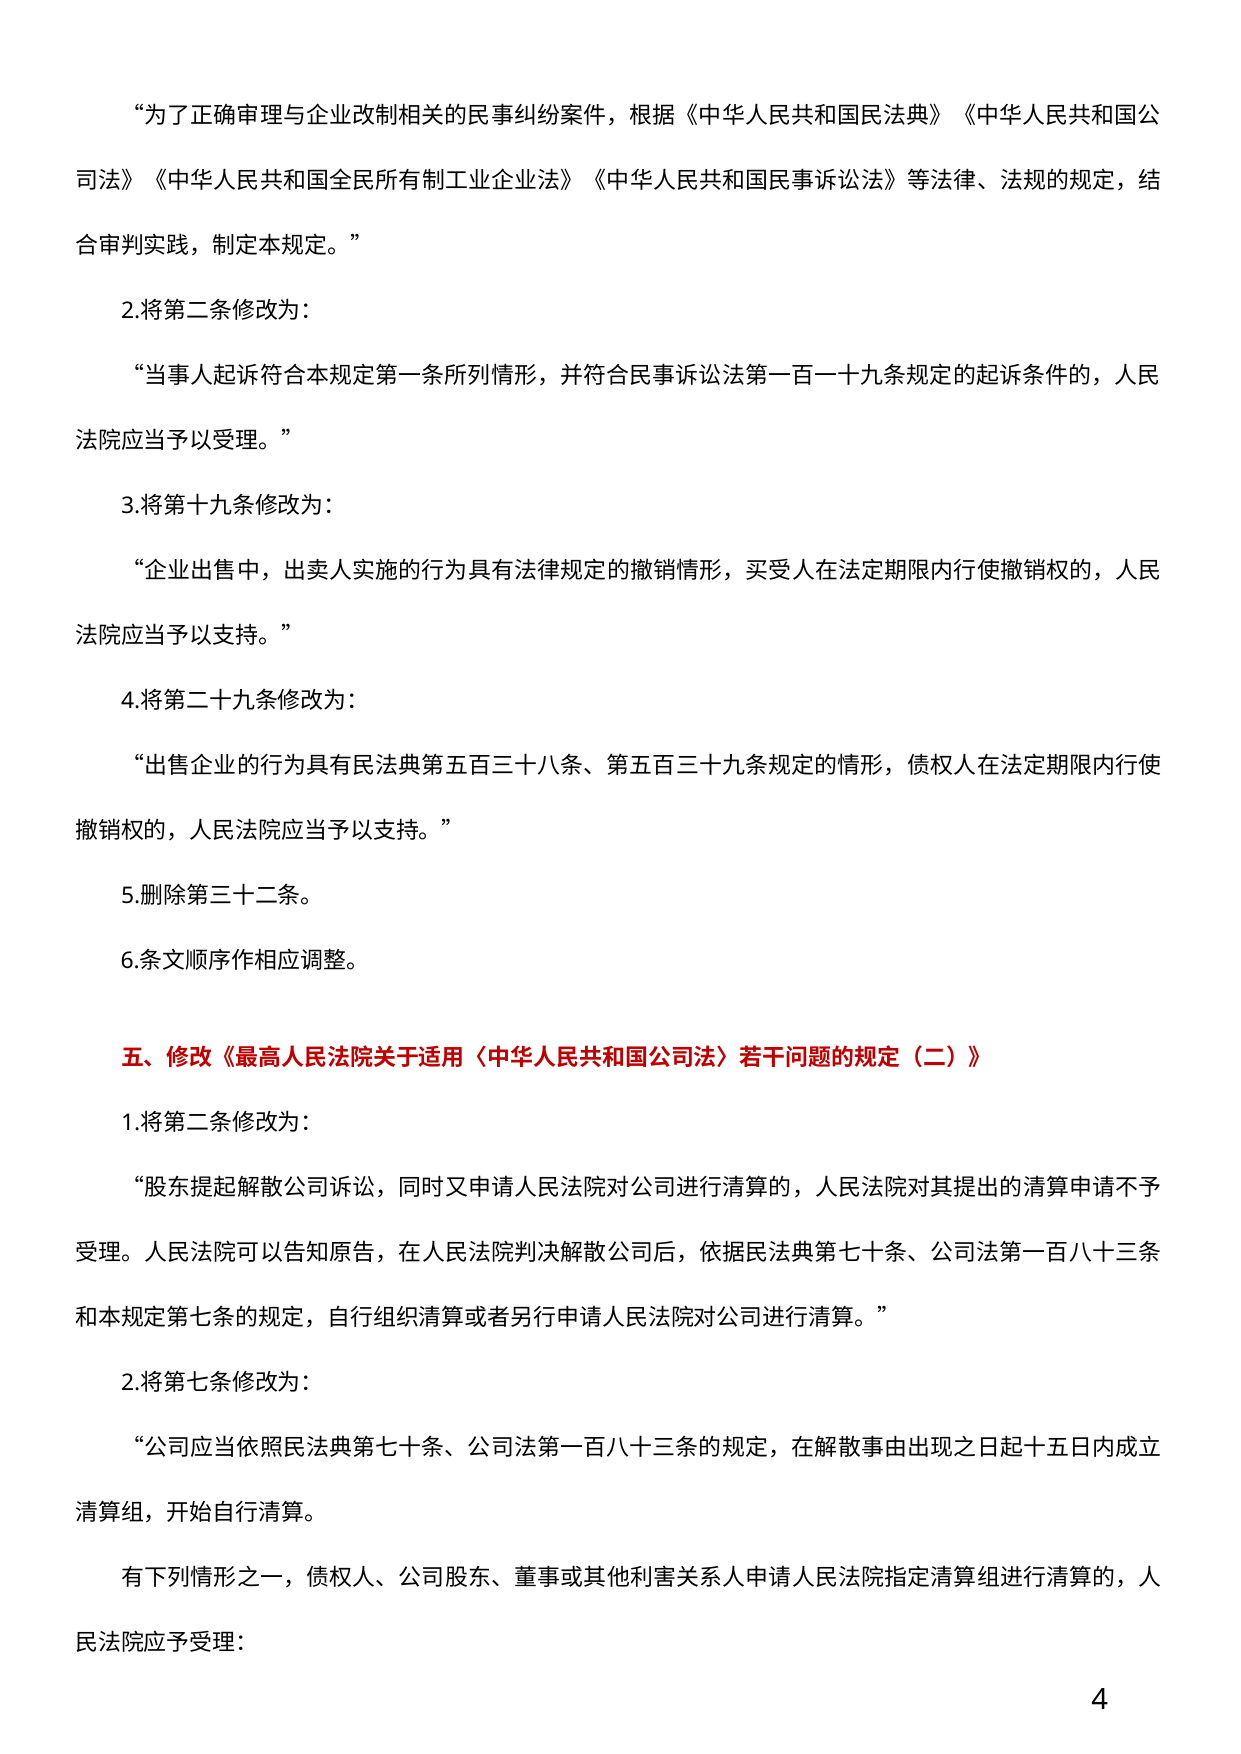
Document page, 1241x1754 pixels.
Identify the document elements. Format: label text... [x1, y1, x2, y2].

text 2.将第七条修改为： [75, 1348, 1165, 1413]
text 4.将第二十九条修改为： [75, 666, 1165, 731]
text “股东提起解散公司诉讼，同时又申请人民法院对公司进行清算的，人民法院对其提出的清算申请不予受理。人民法院可以告知原告，在人民法院判决解散公司后，依据民法典第七十条、公司法第一百八十三条和本规定第七条的规定，自行组织清算或者另行申请人民法院对公司进行清算。” [75, 1153, 1165, 1348]
text 有下列情形之一，债权人、公司股东、董事或其他利害关系人申请人民法院指定清算组进行清算的，人民法院应予受理： [75, 1543, 1165, 1673]
text 五、修改《最高人民法院关于适用〈中华人民共和国公司法〉若干问题的规定（二）》 [75, 1023, 1165, 1088]
text 1.将第二条修改为： [75, 1088, 1165, 1153]
text 6.条文顺序作相应调整。 [75, 926, 1165, 991]
text 2.将第二条修改为： [75, 276, 1165, 341]
text “企业出售中，出卖人实施的行为具有法律规定的撤销情形，买受人在法定期限内行使撤销权的，人民法院应当予以支持。” [75, 536, 1165, 666]
text “当事人起诉符合本规定第一条所列情形，并符合民事诉讼法第一百一十九条规定的起诉条件的，人民法院应当予以受理。” [75, 341, 1165, 471]
text 5.删除第三十二条。 [75, 861, 1165, 926]
text “出售企业的行为具有民法典第五百三十八条、第五百三十九条规定的情形，债权人在法定期限内行使撤销权的，人民法院应当予以支持。” [75, 731, 1165, 861]
text 3.将第十九条修改为： [75, 471, 1165, 536]
text “为了正确审理与企业改制相关的民事纠纷案件，根据《中华人民共和国民法典》《中华人民共和国公司法》《中华人民共和国全民所有制工业企业法》《中华人民共和国民事诉讼法》等法律、法规的规定，结合审判实践，制定本规定。” [75, 81, 1165, 276]
text “公司应当依照民法典第七十条、公司法第一百八十三条的规定，在解散事由出现之日起十五日内成立清算组，开始自行清算。 [75, 1413, 1165, 1543]
